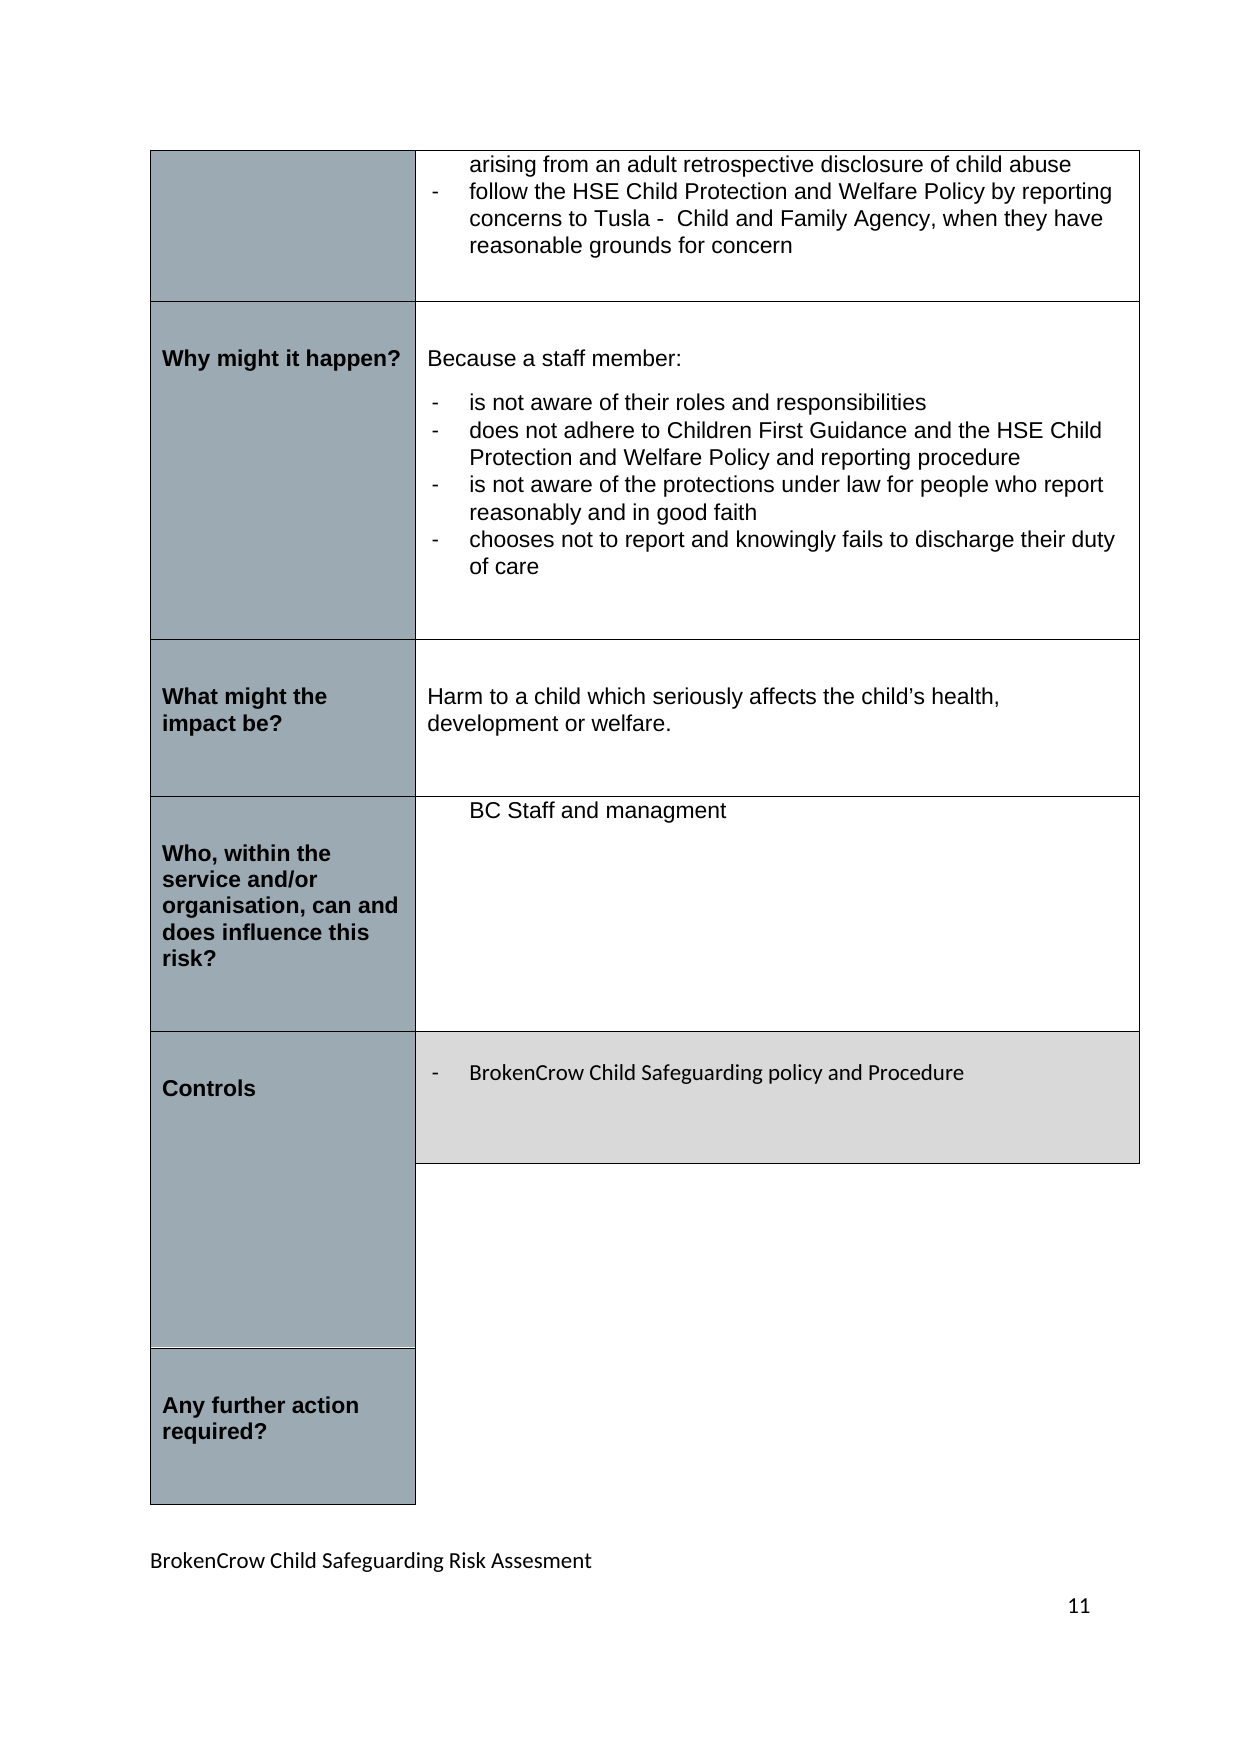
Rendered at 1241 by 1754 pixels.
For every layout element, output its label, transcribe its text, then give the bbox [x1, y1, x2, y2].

table_cell Any further action required? [151, 1349, 415, 1504]
table_cell What might the impact be? [151, 640, 415, 796]
table_cell Harm to a child which seriously affects the child’s health, development or welfare. [416, 640, 1139, 796]
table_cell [416, 151, 1139, 301]
table_cell BrokenCrow Child Safeguarding policy and Procedure [416, 1032, 1139, 1163]
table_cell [151, 151, 415, 301]
table_cell Why might it happen? [151, 302, 415, 639]
table_cell Controls [151, 1032, 415, 1347]
table_cell Because a staff member: is not aware of their roles and responsibilities does not adhere to Children First Guidance and the HSE Child Protection and Welfare Policy and reporting procedure is not aware of the protections under law for people who report reasonably and in good faith chooses not to report and knowingly fails to discharge their duty of care [416, 302, 1139, 639]
table_cell BC Staff and managment [416, 797, 1139, 1031]
table_cell Who, within the service and/or organisation, can and does influence this risk? [151, 797, 415, 1031]
